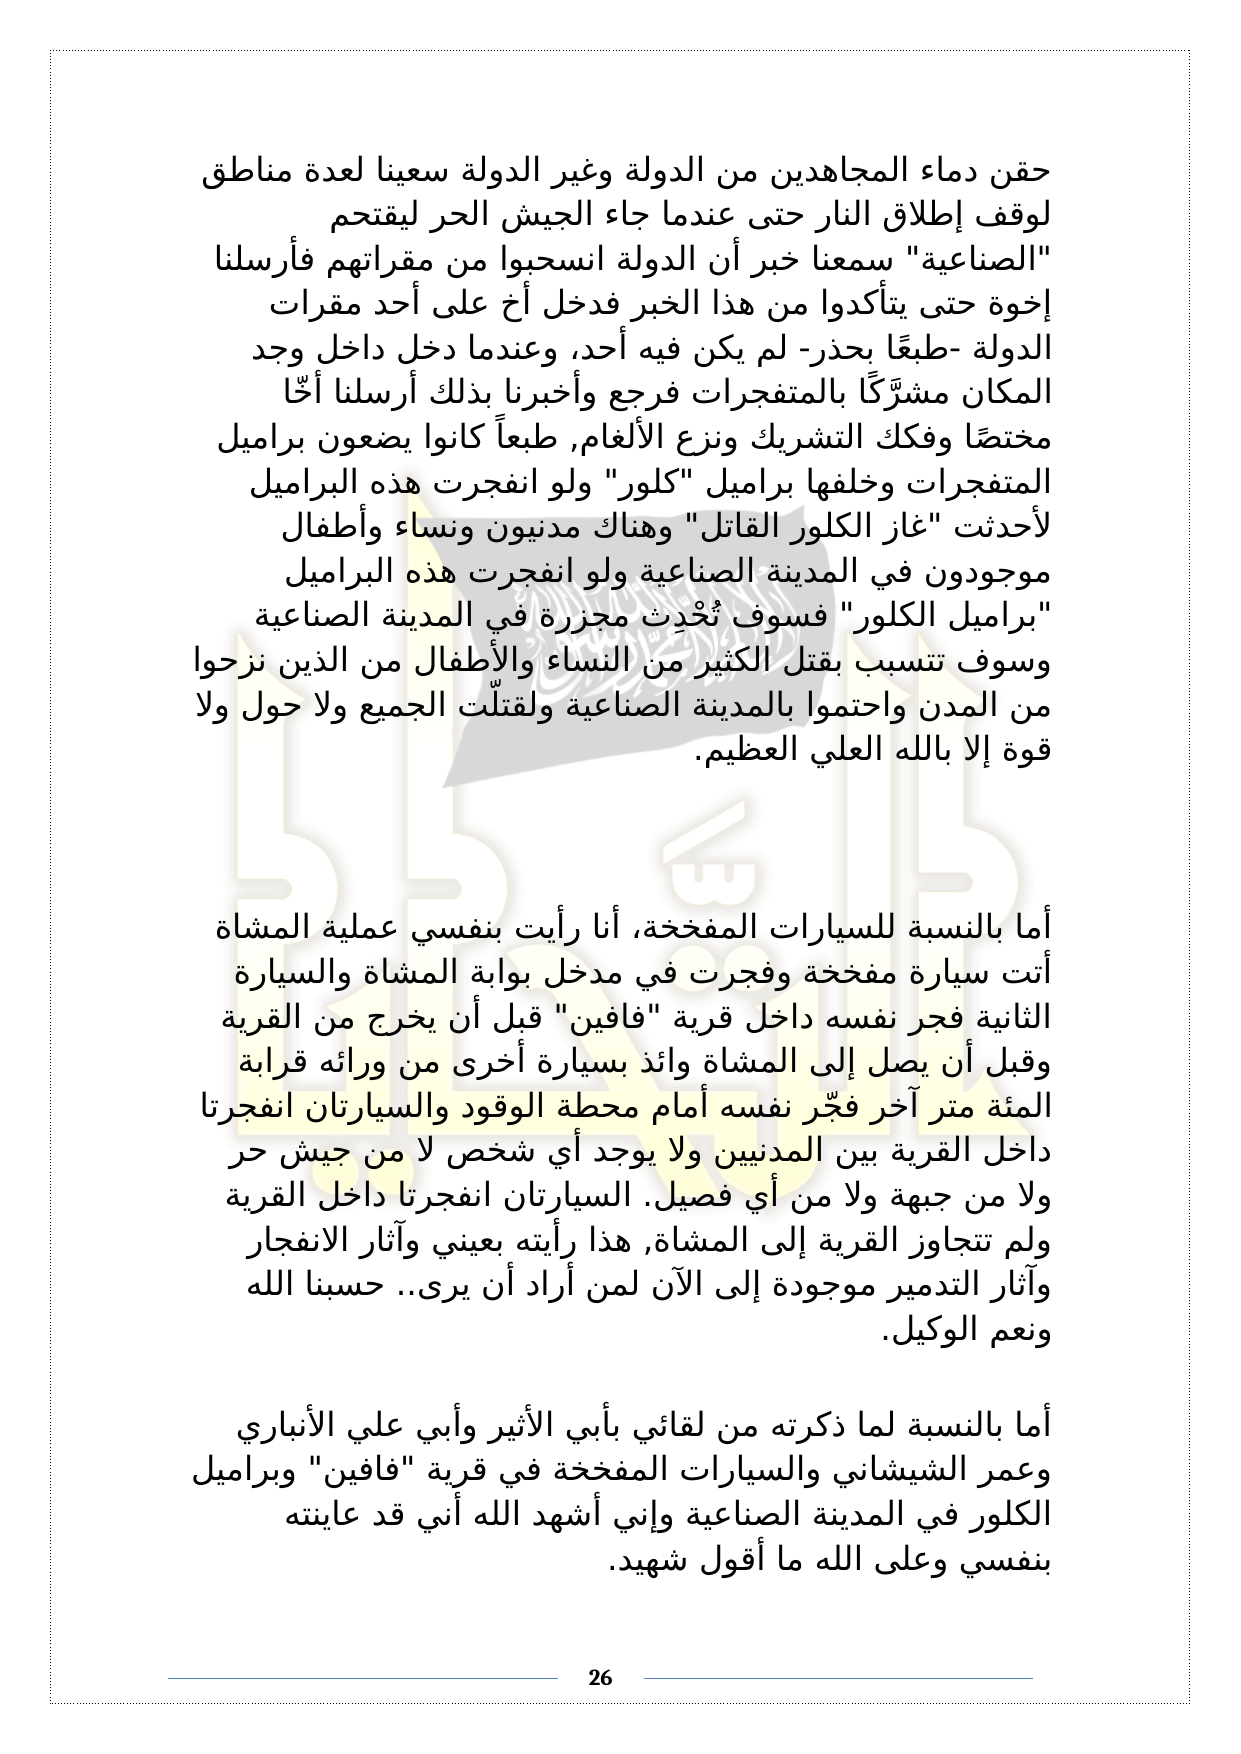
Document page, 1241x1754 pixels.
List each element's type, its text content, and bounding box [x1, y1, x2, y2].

text أما بالنسبة لما ذكرته من لقائي بأبي الأثير وأبي علي الأنباري وعمر الشيشاني والسيارات المفخخة في قرية "فافين" وبراميل الكلور في المدينة الصناعية وإني أشهد الله أني قد عاينته بنفسي وعلى الله ما أقول شهيد. [187, 1405, 1053, 1578]
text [187, 150, 1053, 1380]
